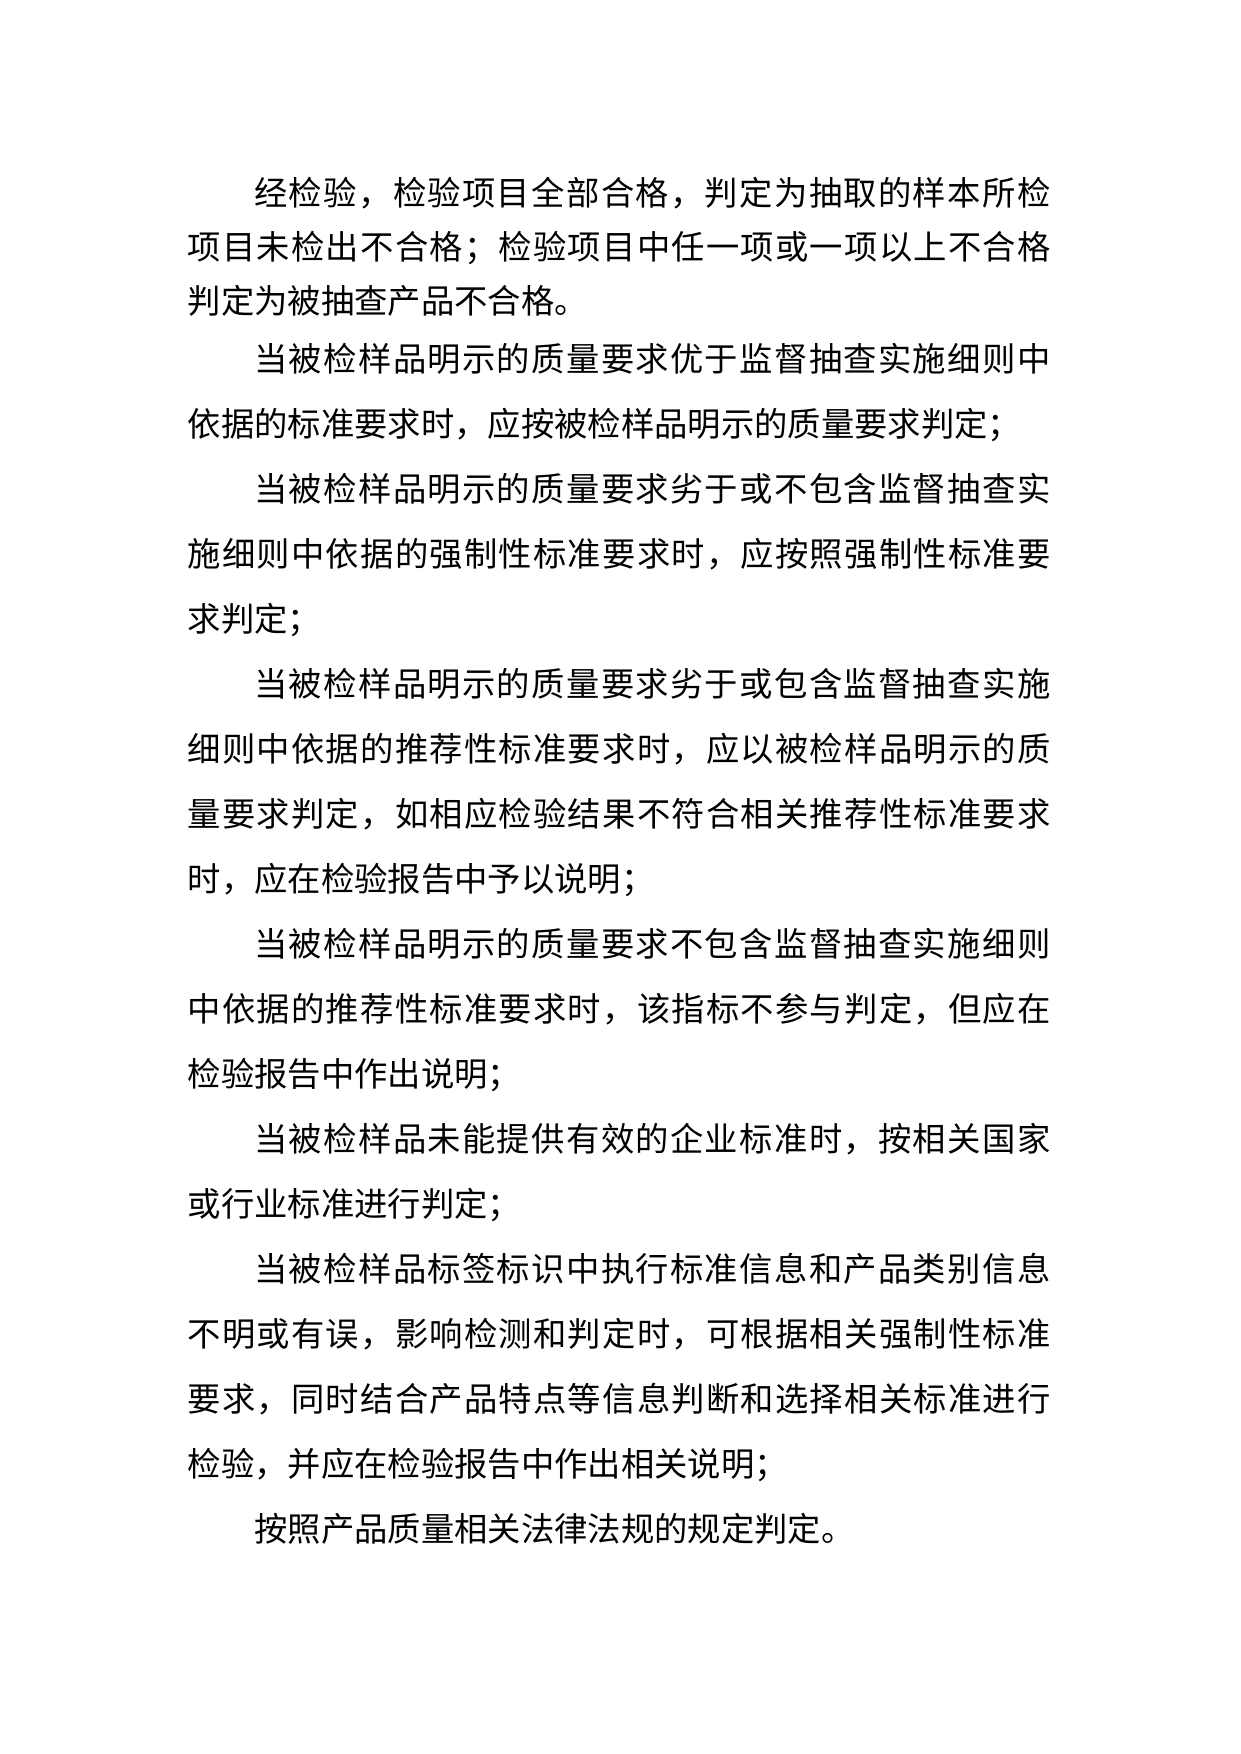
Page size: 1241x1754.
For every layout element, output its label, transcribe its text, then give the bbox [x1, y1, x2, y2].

text 当被检样品明示的质量要求不包含监督抽查实施细则中依据的推荐性标准要求时，该指标不参与判定，但应在检验报告中作出说明； [187, 909, 1053, 1104]
text 当被检样品未能提供有效的企业标准时，按相关国家或行业标准进行判定； [187, 1104, 1053, 1234]
text 当被检样品明示的质量要求优于监督抽查实施细则中依据的标准要求时，应按被检样品明示的质量要求判定； [187, 324, 1053, 454]
text 当被检样品明示的质量要求劣于或包含监督抽查实施细则中依据的推荐性标准要求时，应以被检样品明示的质量要求判定，如相应检验结果不符合相关推荐性标准要求时，应在检验报告中予以说明； [187, 649, 1053, 909]
text 经检验，检验项目全部合格，判定为抽取的样本所检项目未检出不合格；检验项目中任一项或一项以上不合格，判定为被抽查产品不合格。 [187, 162, 1053, 324]
text 按照产品质量相关法律法规的规定判定。 [187, 1494, 1053, 1559]
text 当被检样品标签标识中执行标准信息和产品类别信息不明或有误，影响检测和判定时，可根据相关强制性标准要求，同时结合产品特点等信息判断和选择相关标准进行检验，并应在检验报告中作出相关说明； [187, 1234, 1053, 1494]
text 当被检样品明示的质量要求劣于或不包含监督抽查实施细则中依据的强制性标准要求时，应按照强制性标准要求判定； [187, 454, 1053, 649]
